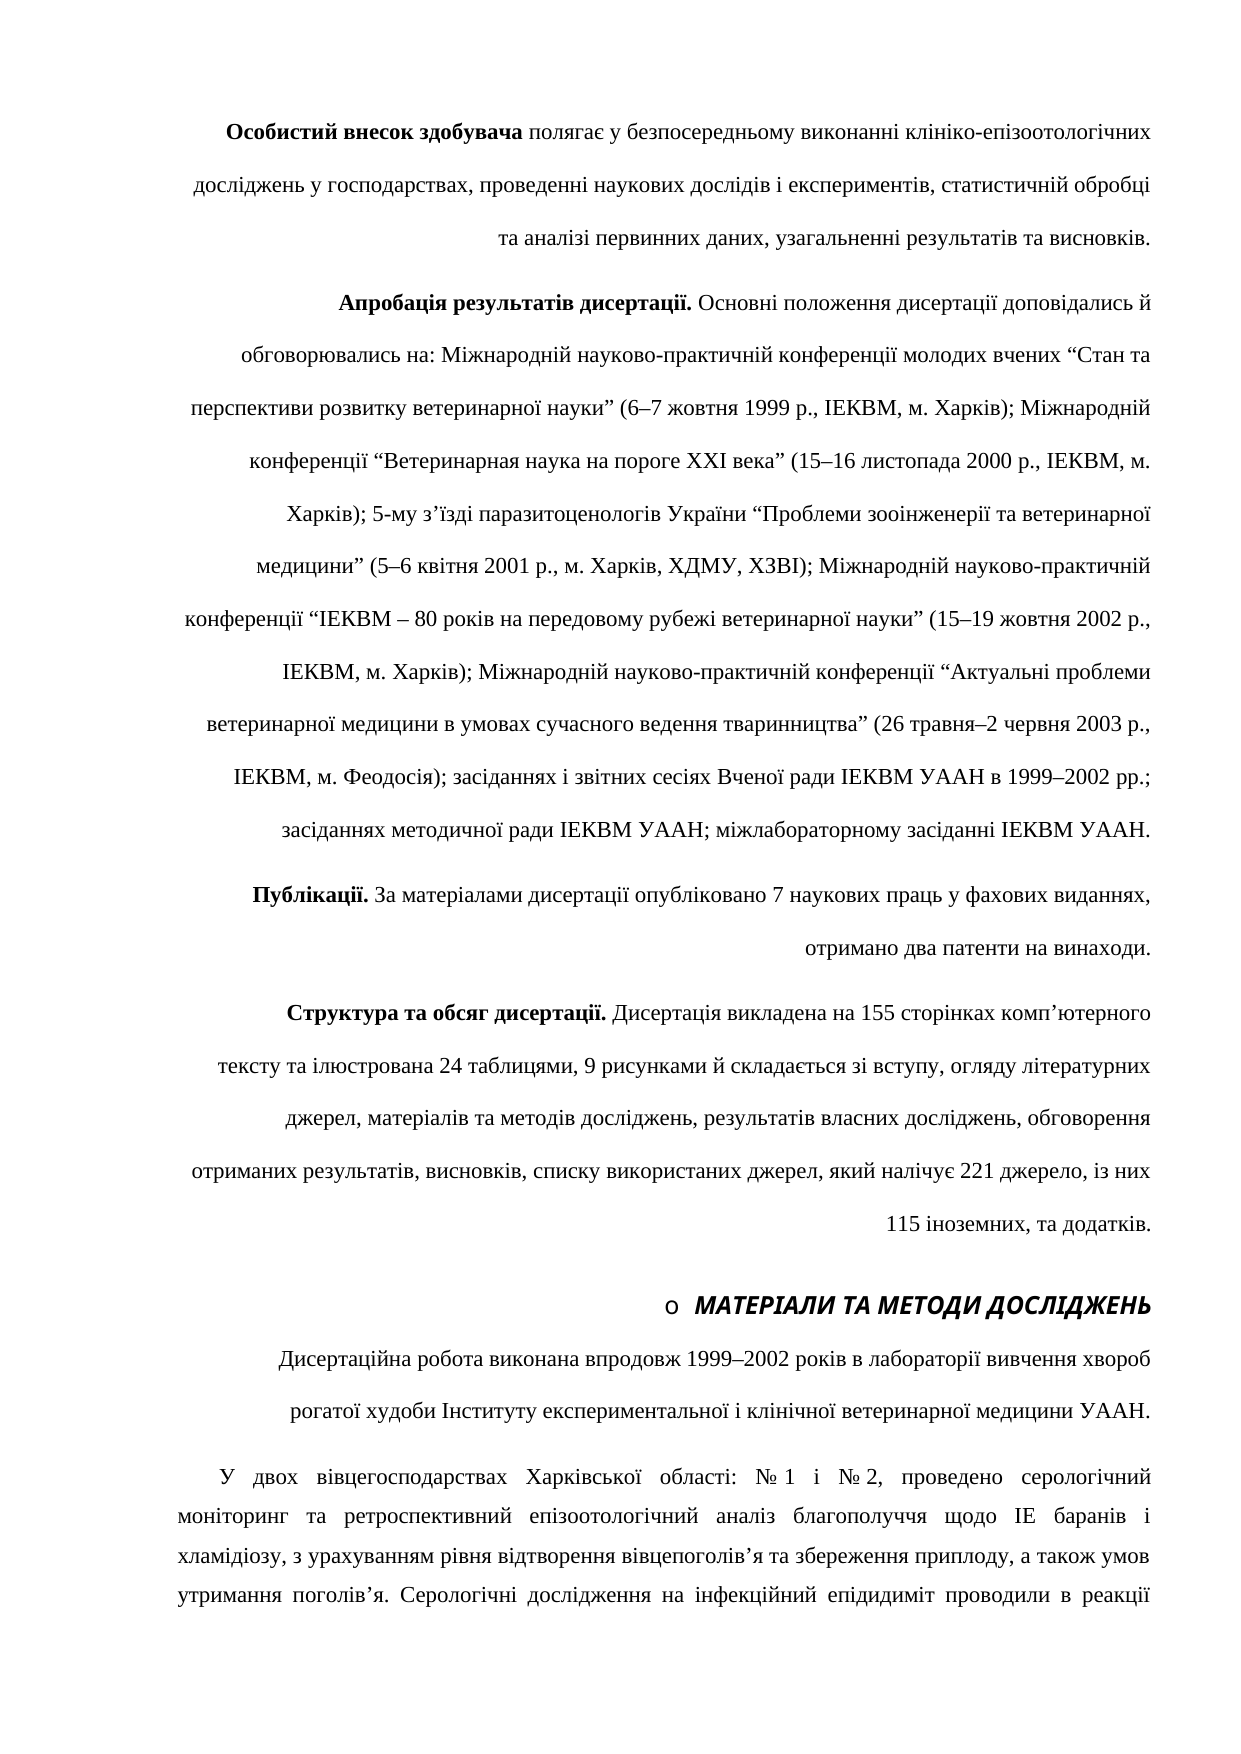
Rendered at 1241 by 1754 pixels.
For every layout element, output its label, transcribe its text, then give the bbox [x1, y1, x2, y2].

text Структура та обсяг дисертації. Дисертація викладена на 155 сторінках комп’ютерного тексту та ілюстрована 24 таблицями, 9 рисунками й складається зі вступу, огляду літературних джерел, матеріалів та методів досліджень, результатів власних досліджень, обговорення отриманих результатів, висновків, списку використаних джерел, який налічує 221 джерело, із них 115 іноземних, та додатків. [177, 999, 1152, 1236]
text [177, 1463, 1152, 1607]
text Дисертаційна робота виконана впродовж 1999–2002 років в лабораторії вивчення хвороб рогатої худоби Інституту експериментальної і клінічної ветеринарної медицини УААН. [177, 1345, 1152, 1424]
text Публікації. За матеріалами дисертації опубліковано 7 наукових праць у фахових виданнях, отримано два патенти на винаходи. [177, 881, 1152, 960]
text Особистий внесок здобувача полягає у безпосередньому виконанні клініко-епізоотологічних досліджень у господарствах, проведенні наукових дослідів і експериментів, статистичній обробці та аналізі первинних даних, узагальненні результатів та висновків. [177, 118, 1152, 250]
subtitle МАТЕРІАЛИ ТА МЕТОДИ ДОСЛІДЖЕНЬ [327, 1287, 1152, 1322]
text Апробація результатів дисертації. Основні положення дисертації доповідались й обговорювались на: Міжнародній науково-практичній конференції молодих вчених “Стан та перспективи розвитку ветеринарної науки” (6–7 жовтня 1999 р., ІЕКВМ, м. Харків); Міжнародній конференції “Ветеринарная наука на пороге ХХІ века” (15–16 листопада 2000 р., ІЕКВМ, м. Харків); 5-му з’їзді паразитоценологів України “Проблеми зооінженерії та ветеринарної медицини” (5–6 квітня 2001 р., м. Харків, ХДМУ, ХЗВІ); Міжнародній науково-практичній конференції “ІЕКВМ – 80 років на передовому рубежі ветеринарної науки” (15–19 жовтня 2002 р., ІЕКВМ, м. Харків); Міжнародній науково-практичній конференції “Актуальні проблеми ветеринарної медицини в умовах сучасного ведення тваринництва” (26 травня–2 червня 2003 р., ІЕКВМ, м. Феодосія); засіданнях і звітних сесіях Вченої ради ІЕКВМ УААН в 1999–2002 рр.; засіданнях методичної ради ІЕКВМ УААН; міжлабораторному засіданні ІЕКВМ УААН. [177, 289, 1152, 842]
